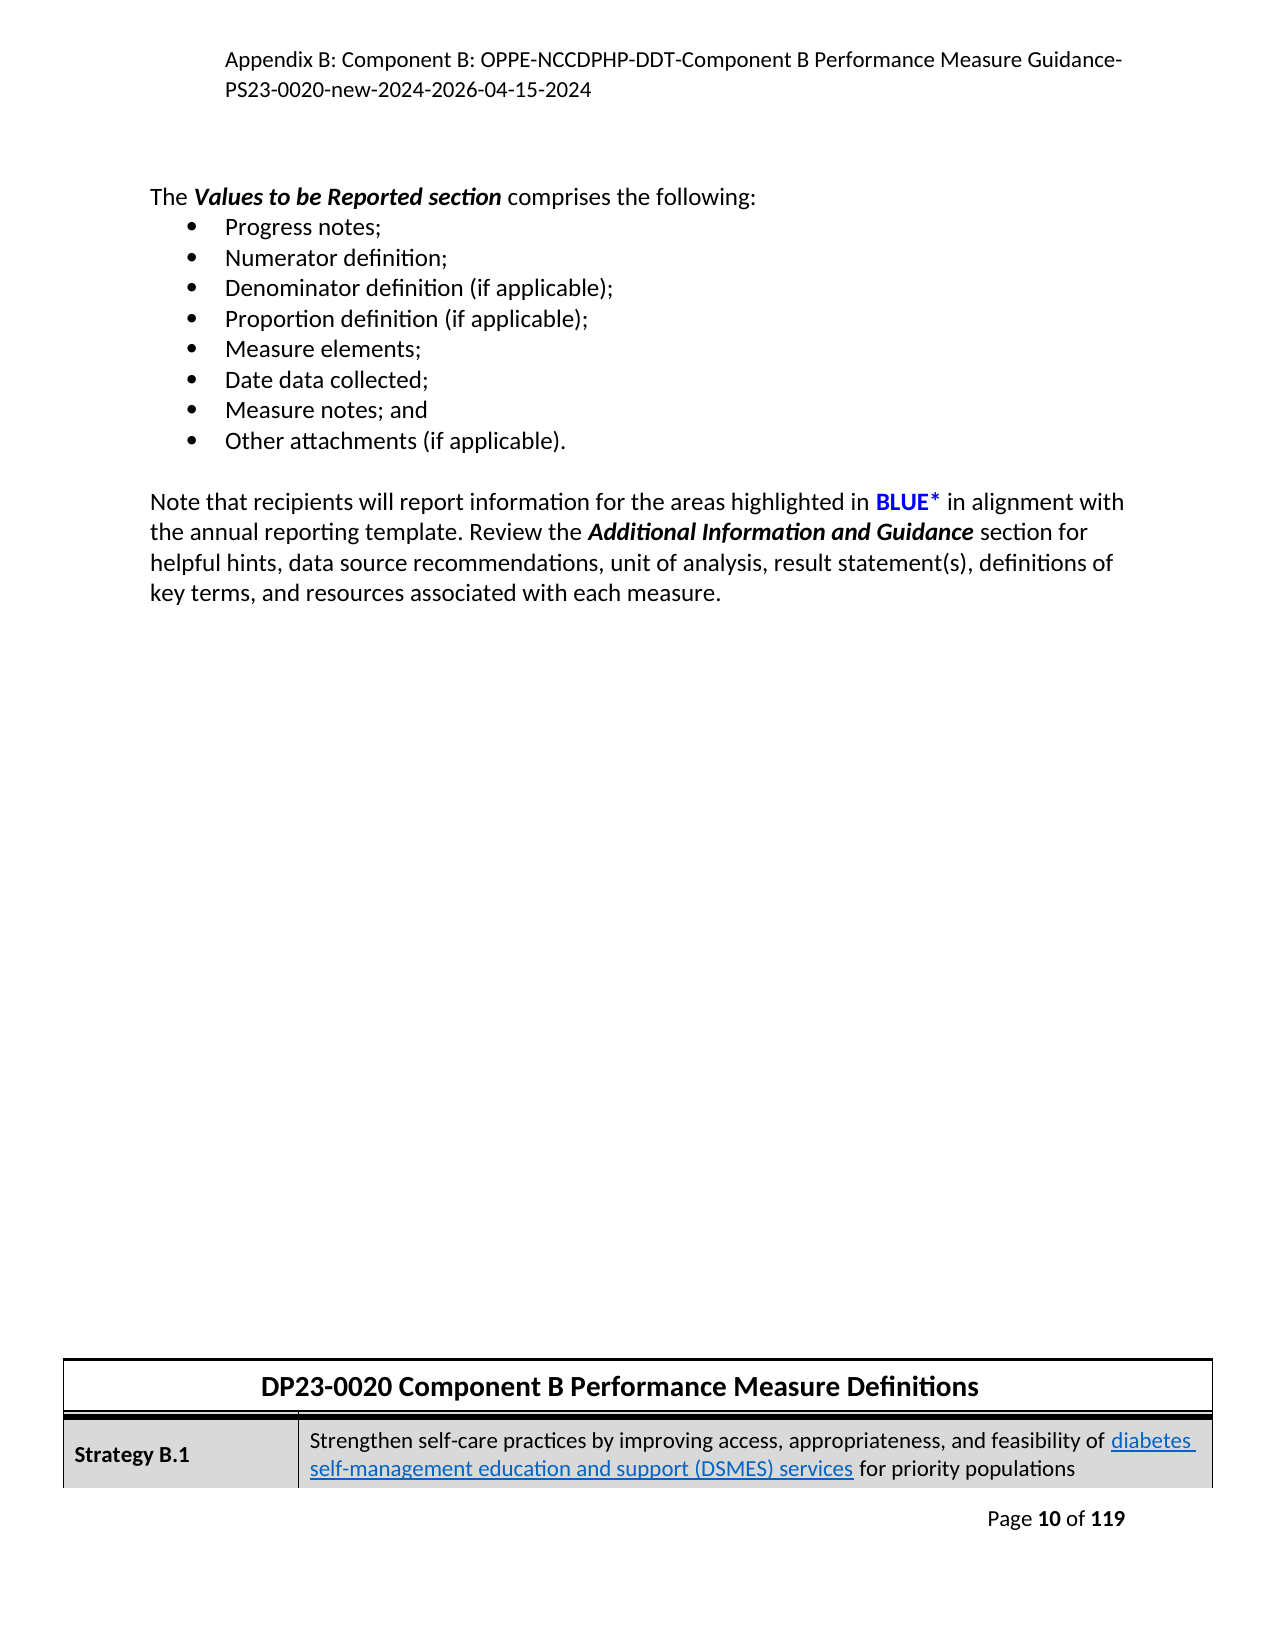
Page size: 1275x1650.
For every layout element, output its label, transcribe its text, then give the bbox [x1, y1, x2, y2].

table_header DP23-0020 Component B Performance Measure Definitions [64, 1361, 1212, 1410]
text The Values to be Reported section comprises the following: [150, 181, 1125, 211]
list Proportion definition (if applicable); [187, 303, 1125, 333]
table_cell Strategy B.1 [64, 1420, 298, 1488]
list Date data collected; [187, 364, 1125, 394]
list Numerator definition; [187, 242, 1125, 272]
list Progress notes; [187, 211, 1125, 242]
list Measure elements; [187, 333, 1125, 364]
text Note that recipients will report information for the areas highlighted in BLUE* in alignment with the annual reporting template. Review the Additional Information and Guidance section for helpful hints, data source recommendations, unit of analysis, result statement(s), definitions of key terms, and resources associated with each measure. [150, 486, 1125, 608]
list Measure notes; and [187, 394, 1125, 425]
list Denominator definition (if applicable); [187, 272, 1125, 303]
table_cell Strengthen self-care practices by improving access, appropriateness, and feasibility of diabetes self-management education and support (DSMES) services for priority populations [299, 1420, 1212, 1488]
list Other attachments (if applicable). [187, 425, 1125, 455]
